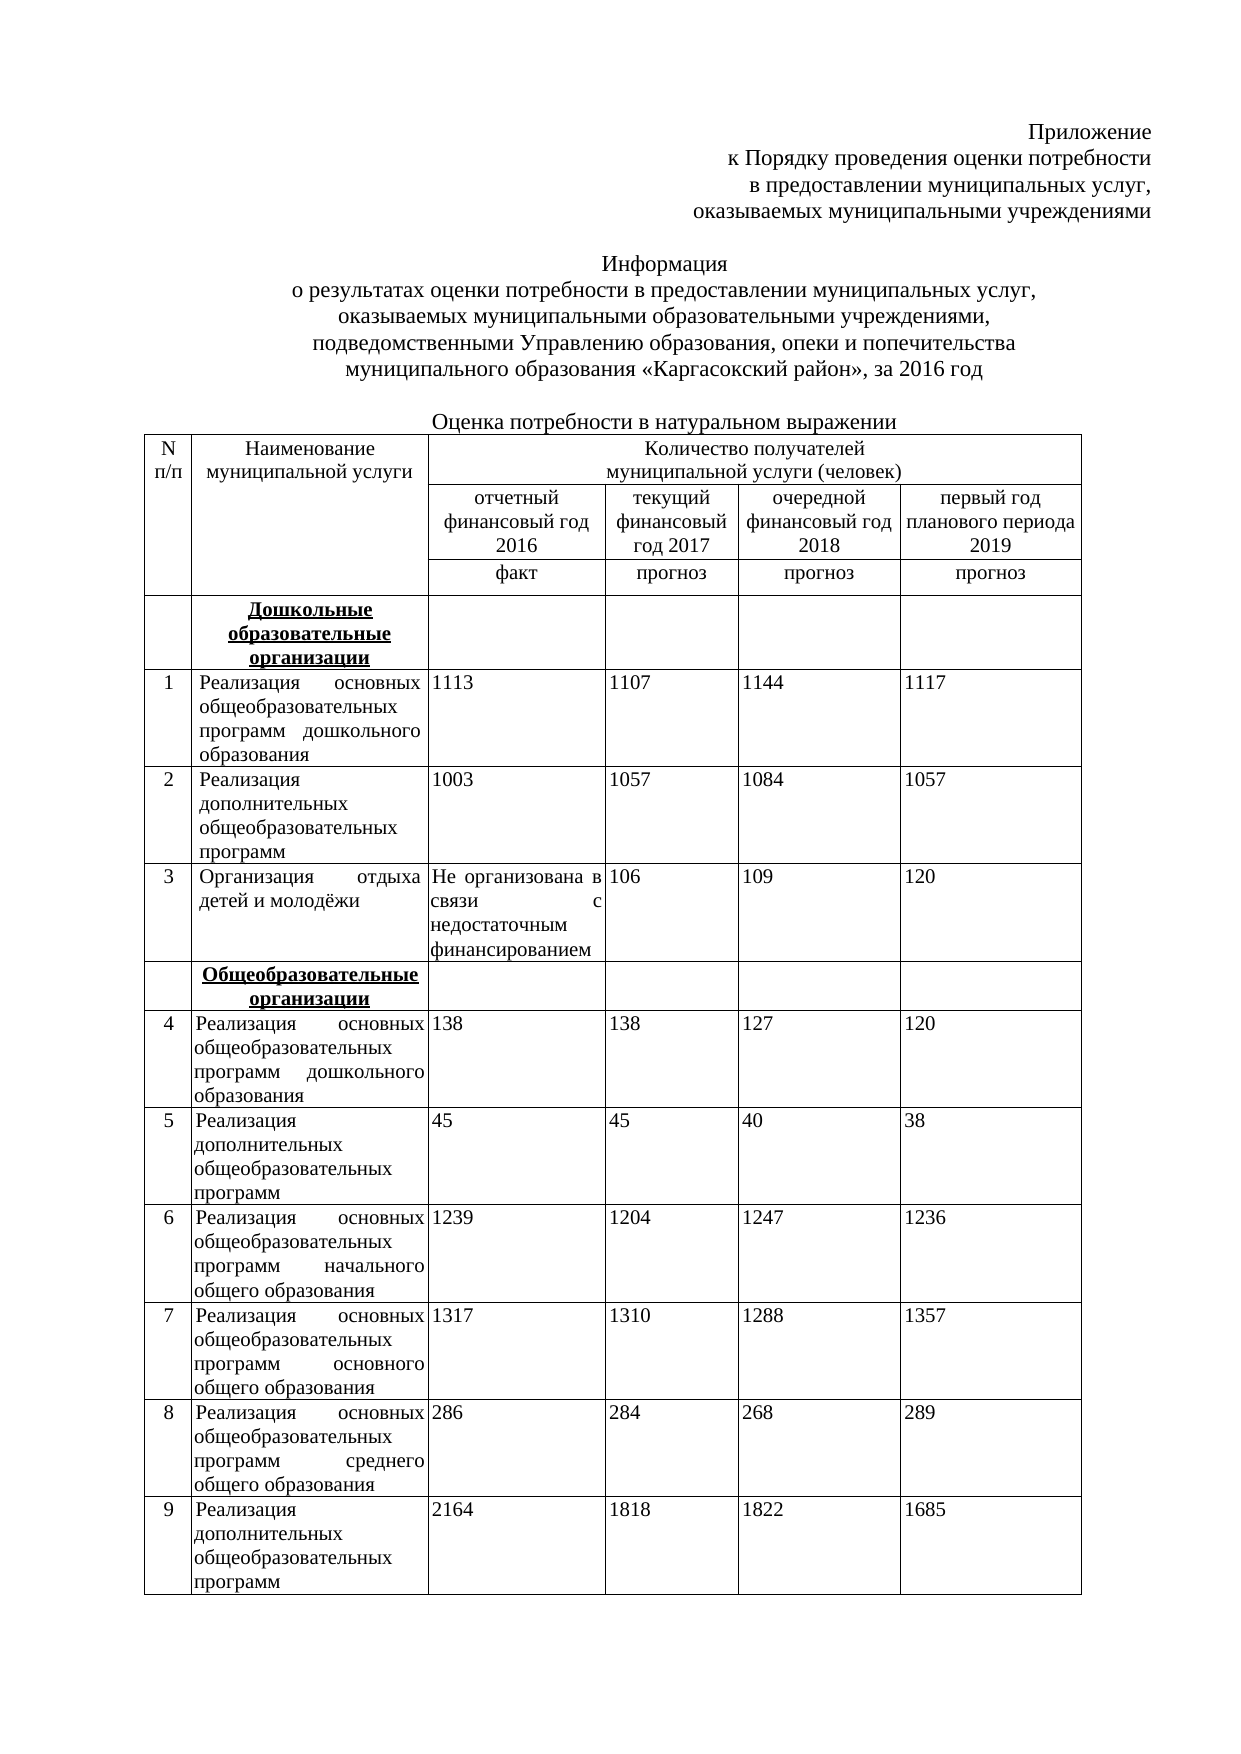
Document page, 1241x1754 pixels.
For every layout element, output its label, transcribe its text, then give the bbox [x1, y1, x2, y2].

table_cell Организация отдыха детей и молодёжи [192, 864, 428, 961]
table_cell 38 [901, 1108, 1081, 1204]
text Информация [177, 250, 1152, 276]
table_cell 120 [901, 864, 1081, 961]
table_cell Реализация основных общеобразовательных программ дошкольного образования [192, 1011, 428, 1107]
table_cell [739, 596, 900, 669]
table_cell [192, 1497, 428, 1593]
table_cell 1818 [606, 1497, 738, 1593]
table_cell 1057 [606, 767, 738, 863]
table_cell отчетный финансовый год 2016 [429, 485, 605, 558]
table_cell 1003 [429, 767, 605, 863]
table_cell 2164 [429, 1497, 605, 1593]
table_cell Дошкольные образовательные организации [192, 596, 428, 669]
text Приложение [177, 118, 1152, 144]
text в предоставлении муниципальных услуг, [177, 171, 1152, 197]
table_cell первый год планового периода 2019 [901, 485, 1081, 558]
table_cell Реализация основных общеобразовательных программ начального общего образования [192, 1205, 428, 1302]
text Оценка потребности в натуральном выражении [177, 408, 1152, 434]
text подведомственными Управлению образования, опеки и попечительства [177, 329, 1152, 355]
table_cell Не организована в связи с недостаточным финансированием [429, 864, 605, 961]
table_cell 138 [606, 1011, 738, 1107]
table_cell 8 [145, 1400, 191, 1496]
table_cell 2 [145, 767, 191, 863]
table_cell 1144 [739, 670, 900, 766]
table_cell [901, 962, 1081, 1010]
table_cell [606, 962, 738, 1010]
table_cell Реализация дополнительных общеобразовательных программ [192, 767, 428, 863]
table_cell 1113 [429, 670, 605, 766]
table_cell [429, 596, 605, 669]
table_cell 286 [429, 1400, 605, 1496]
table_cell прогноз [739, 560, 900, 595]
table_cell 6 [145, 1205, 191, 1302]
table_cell Реализация основных общеобразовательных программ дошкольного образования [192, 670, 428, 766]
table_cell 1685 [901, 1497, 1081, 1593]
table_cell Общеобразовательные организации [192, 962, 428, 1010]
table_cell 120 [901, 1011, 1081, 1107]
table_cell [145, 962, 191, 1010]
table_cell 1310 [606, 1303, 738, 1399]
table_cell 1288 [739, 1303, 900, 1399]
table_cell текущий финансовый год 2017 [606, 485, 738, 558]
table_cell 289 [901, 1400, 1081, 1496]
table_cell 1204 [606, 1205, 738, 1302]
text к Порядку проведения оценки потребности [177, 144, 1152, 171]
table_header Наименование муниципальной услуги [192, 435, 428, 595]
table_cell 40 [739, 1108, 900, 1204]
table_cell 1117 [901, 670, 1081, 766]
table_cell 1084 [739, 767, 900, 863]
table_cell 138 [429, 1011, 605, 1107]
table_cell очередной финансовый год 2018 [739, 485, 900, 558]
table_cell 106 [606, 864, 738, 961]
table_cell Реализация дополнительных общеобразовательных программ [192, 1108, 428, 1204]
table_cell 127 [739, 1011, 900, 1107]
table_cell [606, 596, 738, 669]
table_cell 45 [429, 1108, 605, 1204]
table_cell Реализация основных общеобразовательных программ основного общего образования [192, 1303, 428, 1399]
table_cell 5 [145, 1108, 191, 1204]
table_cell 1236 [901, 1205, 1081, 1302]
table_cell 1247 [739, 1205, 900, 1302]
table_cell прогноз [606, 560, 738, 595]
table_cell прогноз [901, 560, 1081, 595]
table_cell 109 [739, 864, 900, 961]
table_cell [739, 962, 900, 1010]
table_cell [429, 962, 605, 1010]
table_cell 9 [145, 1497, 191, 1593]
table_cell 7 [145, 1303, 191, 1399]
text оказываемых муниципальными образовательными учреждениями, [177, 303, 1152, 329]
table_cell 45 [606, 1108, 738, 1204]
table_cell 1357 [901, 1303, 1081, 1399]
table_cell 1317 [429, 1303, 605, 1399]
table_cell 1 [145, 670, 191, 766]
table_cell 3 [145, 864, 191, 961]
table_cell 1057 [901, 767, 1081, 863]
table_cell 268 [739, 1400, 900, 1496]
table_cell 1822 [739, 1497, 900, 1593]
text муниципального образования «Каргасокский район», за 2016 год [177, 355, 1152, 382]
table_cell 284 [606, 1400, 738, 1496]
table_cell 1107 [606, 670, 738, 766]
table_cell Реализация основных общеобразовательных программ среднего общего образования [192, 1400, 428, 1496]
table_header N п/п [145, 435, 191, 595]
table_cell 4 [145, 1011, 191, 1107]
table_cell факт [429, 560, 605, 595]
table_header Количество получателей муниципальной услуги (человек) [429, 435, 1081, 483]
table_cell [145, 596, 191, 669]
text о результатах оценки потребности в предоставлении муниципальных услуг, [177, 276, 1152, 303]
table_cell 1239 [429, 1205, 605, 1302]
table_cell [901, 596, 1081, 669]
text оказываемых муниципальными учреждениями [177, 197, 1152, 223]
